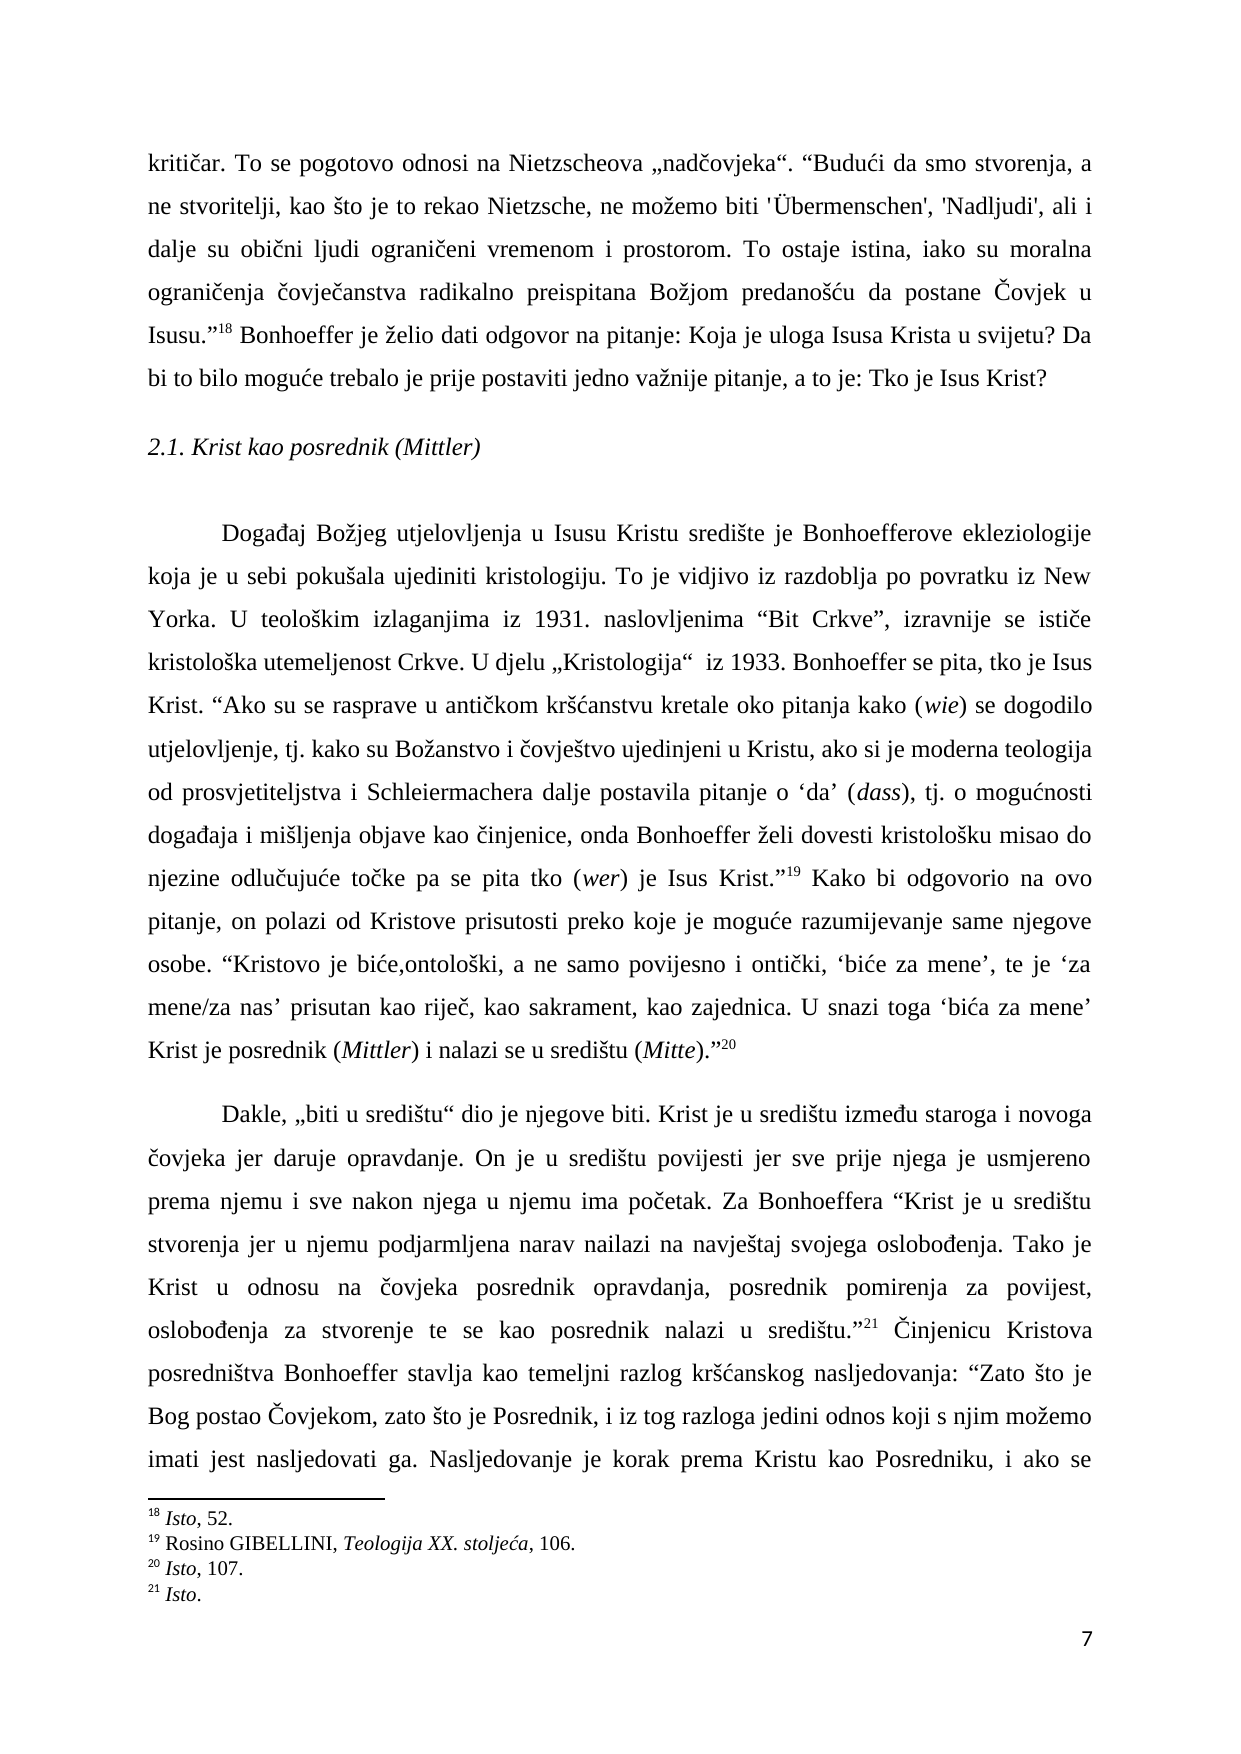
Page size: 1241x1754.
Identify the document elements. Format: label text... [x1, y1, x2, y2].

text Događaj Božjeg utjelovljenja u Isusu Kristu središte je Bonhoefferove ekleziologije koja je u sebi pokušala ujediniti kristologiju. To je vidjivo iz razdoblja po povratku iz New Yorka. U teološkim izlaganjima iz 1931. naslovljenima “Bit Crkve”, izravnije se ističe kristološka utemeljenost Crkve. U djelu „Kristologija“ iz 1933. Bonhoeffer se pita, tko je Isus Krist. “Ako su se rasprave u antičkom kršćanstvu kretale oko pitanja kako (wie) se dogodilo utjelovljenje, tj. kako su Božanstvo i čovještvo ujedinjeni u Kristu, ako si je moderna teologija od prosvjetiteljstva i Schleiermachera dalje postavila pitanje o ‘da’ (dass), tj. o mogućnosti događaja i mišljenja objave kao činjenice, onda Bonhoeffer želi dovesti kristološku misao do njezine odlučujuće točke pa se pita tko (wer) je Isus Krist.” Kako bi odgovorio na ovo pitanje, on polazi od Kristove prisutosti preko koje je moguće razumijevanje same njegove osobe. “Kristovo je biće,ontološki, a ne samo povijesno i ontički, ‘biće za mene’, te je ‘za mene/za nas’ prisutan kao riječ, kao sakrament, kao zajednica. U snazi toga ‘bića za mene’ Krist je posrednik (Mittler) i nalazi se u središtu (Mitte).” [148, 518, 1093, 1064]
subtitle 2.1. Krist kao posrednik (Mittler) [148, 432, 1093, 461]
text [148, 148, 1093, 392]
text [148, 1099, 1093, 1473]
